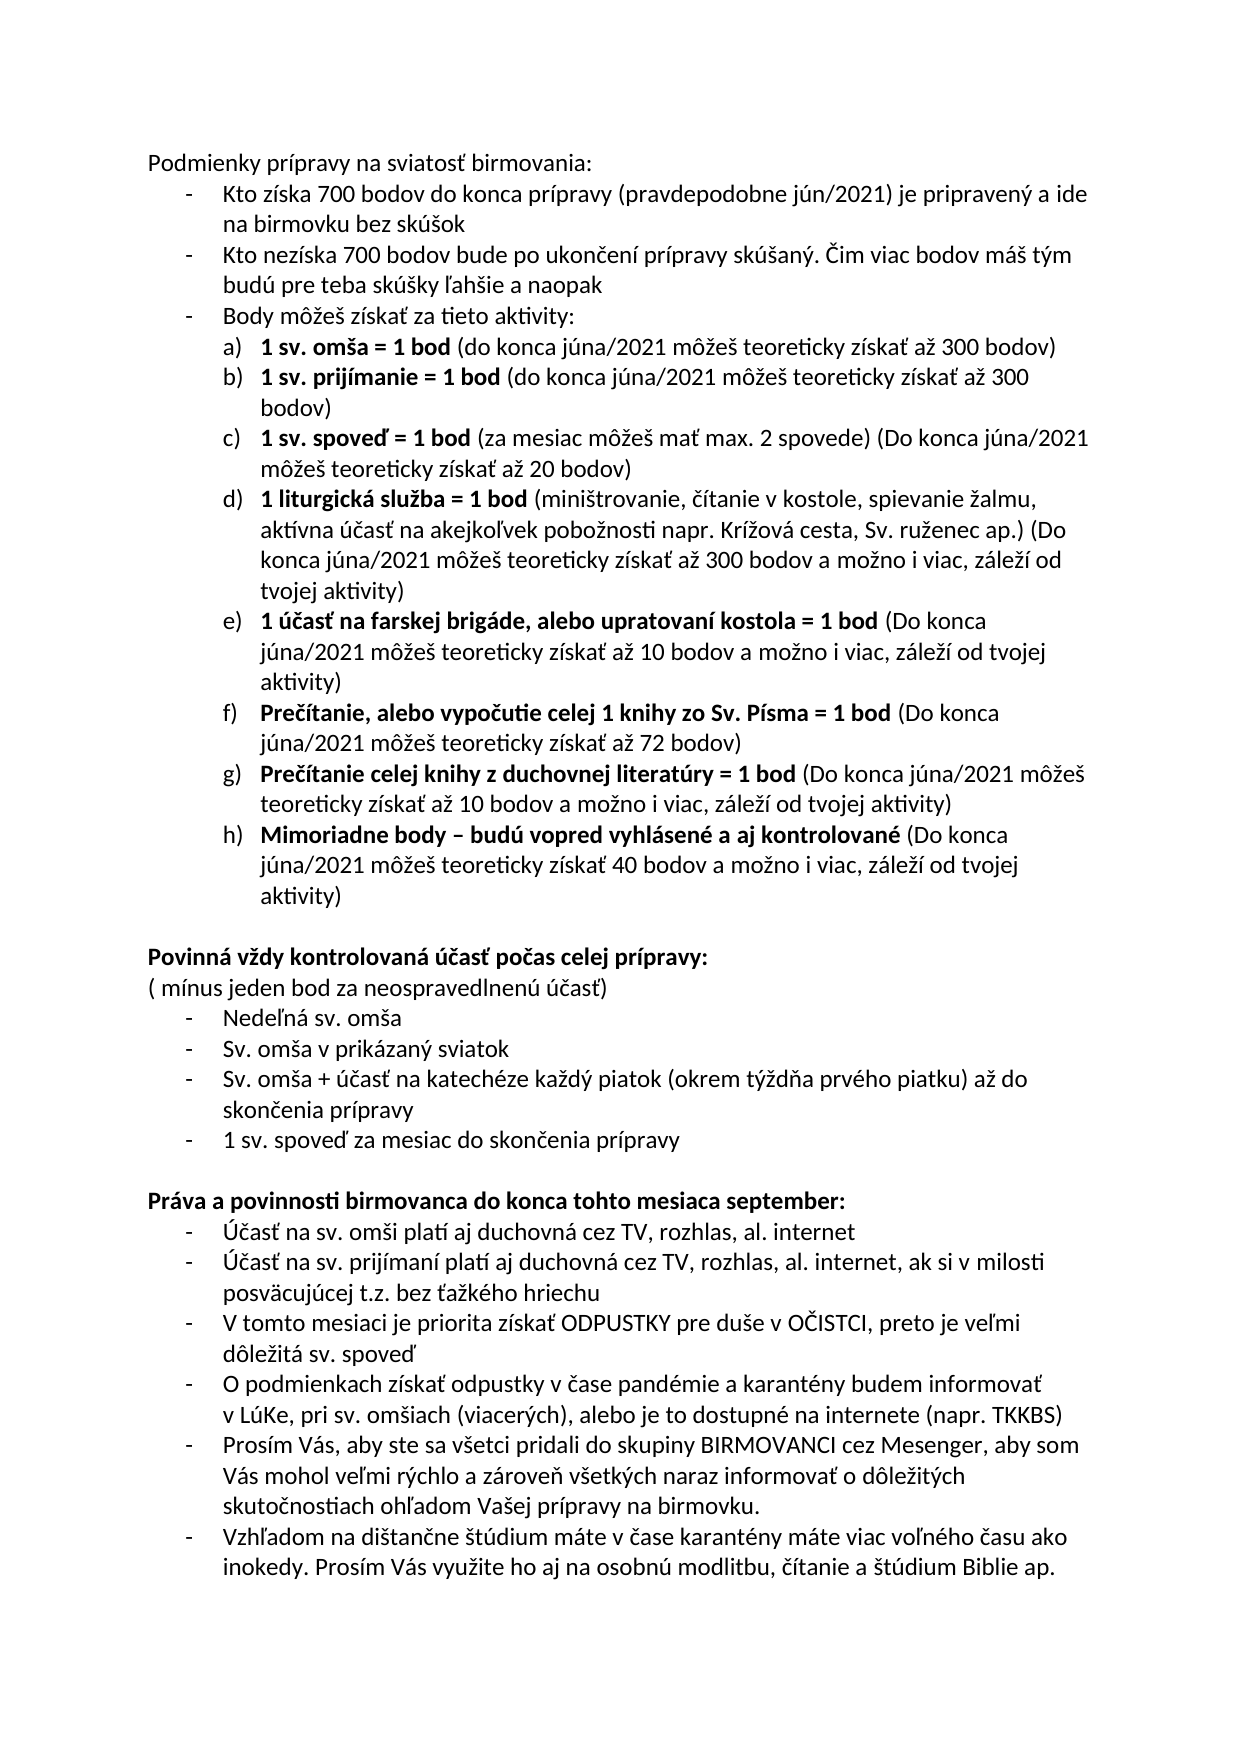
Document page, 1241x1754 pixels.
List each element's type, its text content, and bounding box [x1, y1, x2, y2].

list Body môžeš získať za tieto aktivity: [185, 300, 1093, 331]
list Vzhľadom na dištančne štúdium máte v čase karantény máte viac voľného času ako inokedy. Prosím Vás využite ho aj na osobnú modlitbu, čítanie a štúdium Biblie ap. [185, 1521, 1093, 1582]
list 1 sv. omša = 1 bod (do konca júna/2021 môžeš teoreticky získať až 300 bodov) [223, 331, 1093, 361]
list Mimoriadne body – budú vopred vyhlásené a aj kontrolované (Do konca júna/2021 môžeš teoreticky získať 40 bodov a možno i viac, záleží od tvojej aktivity) [223, 819, 1093, 911]
list Prečítanie, alebo vypočutie celej 1 knihy zo Sv. Písma = 1 bod (Do konca júna/2021 môžeš teoreticky získať až 72 bodov) [223, 697, 1093, 758]
text Podmienky prípravy na sviatosť birmovania: [148, 148, 1093, 178]
list 1 účasť na farskej brigáde, alebo upratovaní kostola = 1 bod (Do konca júna/2021 môžeš teoreticky získať až 10 bodov a možno i viac, záleží od tvojej aktivity) [223, 605, 1093, 697]
list Účasť na sv. prijímaní platí aj duchovná cez TV, rozhlas, al. internet, ak si v milosti posväcujúcej t.z. bez ťažkého hriechu [185, 1246, 1093, 1307]
list V tomto mesiaci je priorita získať ODPUSTKY pre duše v OČISTCI, preto je veľmi dôležitá sv. spoveď [185, 1307, 1093, 1368]
list 1 sv. spoveď = 1 bod (za mesiac môžeš mať max. 2 spovede) (Do konca júna/2021 môžeš teoreticky získať až 20 bodov) [223, 422, 1093, 483]
list 1 sv. prijímanie = 1 bod (do konca júna/2021 môžeš teoreticky získať až 300 bodov) [223, 361, 1093, 422]
list Sv. omša + účasť na katechéze každý piatok (okrem týždňa prvého piatku) až do skončenia prípravy [185, 1063, 1093, 1124]
list Sv. omša v prikázaný sviatok [185, 1033, 1093, 1063]
list O podmienkach získať odpustky v čase pandémie a karantény budem informovať v LúKe, pri sv. omšiach (viacerých), alebo je to dostupné na internete (napr. TKKBS) [185, 1368, 1093, 1429]
text Povinná vždy kontrolovaná účasť počas celej prípravy: [148, 941, 1093, 972]
text ( mínus jeden bod za neospravedlnenú účasť) [148, 972, 1093, 1002]
list Kto nezíska 700 bodov bude po ukončení prípravy skúšaný. Čim viac bodov máš tým budú pre teba skúšky ľahšie a naopak [185, 239, 1093, 300]
list 1 sv. spoveď za mesiac do skončenia prípravy [185, 1124, 1093, 1155]
list 1 liturgická služba = 1 bod (miništrovanie, čítanie v kostole, spievanie žalmu, aktívna účasť na akejkoľvek pobožnosti napr. Krížová cesta, Sv. ruženec ap.) (Do konca júna/2021 môžeš teoreticky získať až 300 bodov a možno i viac, záleží od tvojej aktivity) [223, 483, 1093, 605]
list Nedeľná sv. omša [185, 1002, 1093, 1033]
list Účasť na sv. omši platí aj duchovná cez TV, rozhlas, al. internet [185, 1216, 1093, 1246]
text Práva a povinnosti birmovanca do konca tohto mesiaca september: [148, 1185, 1093, 1216]
list Kto získa 700 bodov do konca prípravy (pravdepodobne jún/2021) je pripravený a ide na birmovku bez skúšok [185, 178, 1093, 239]
list Prosím Vás, aby ste sa všetci pridali do skupiny BIRMOVANCI cez Mesenger, aby som Vás mohol veľmi rýchlo a zároveň všetkých naraz informovať o dôležitých skutočnostiach ohľadom Vašej prípravy na birmovku. [185, 1429, 1093, 1521]
list Prečítanie celej knihy z duchovnej literatúry = 1 bod (Do konca júna/2021 môžeš teoreticky získať až 10 bodov a možno i viac, záleží od tvojej aktivity) [223, 758, 1093, 819]
